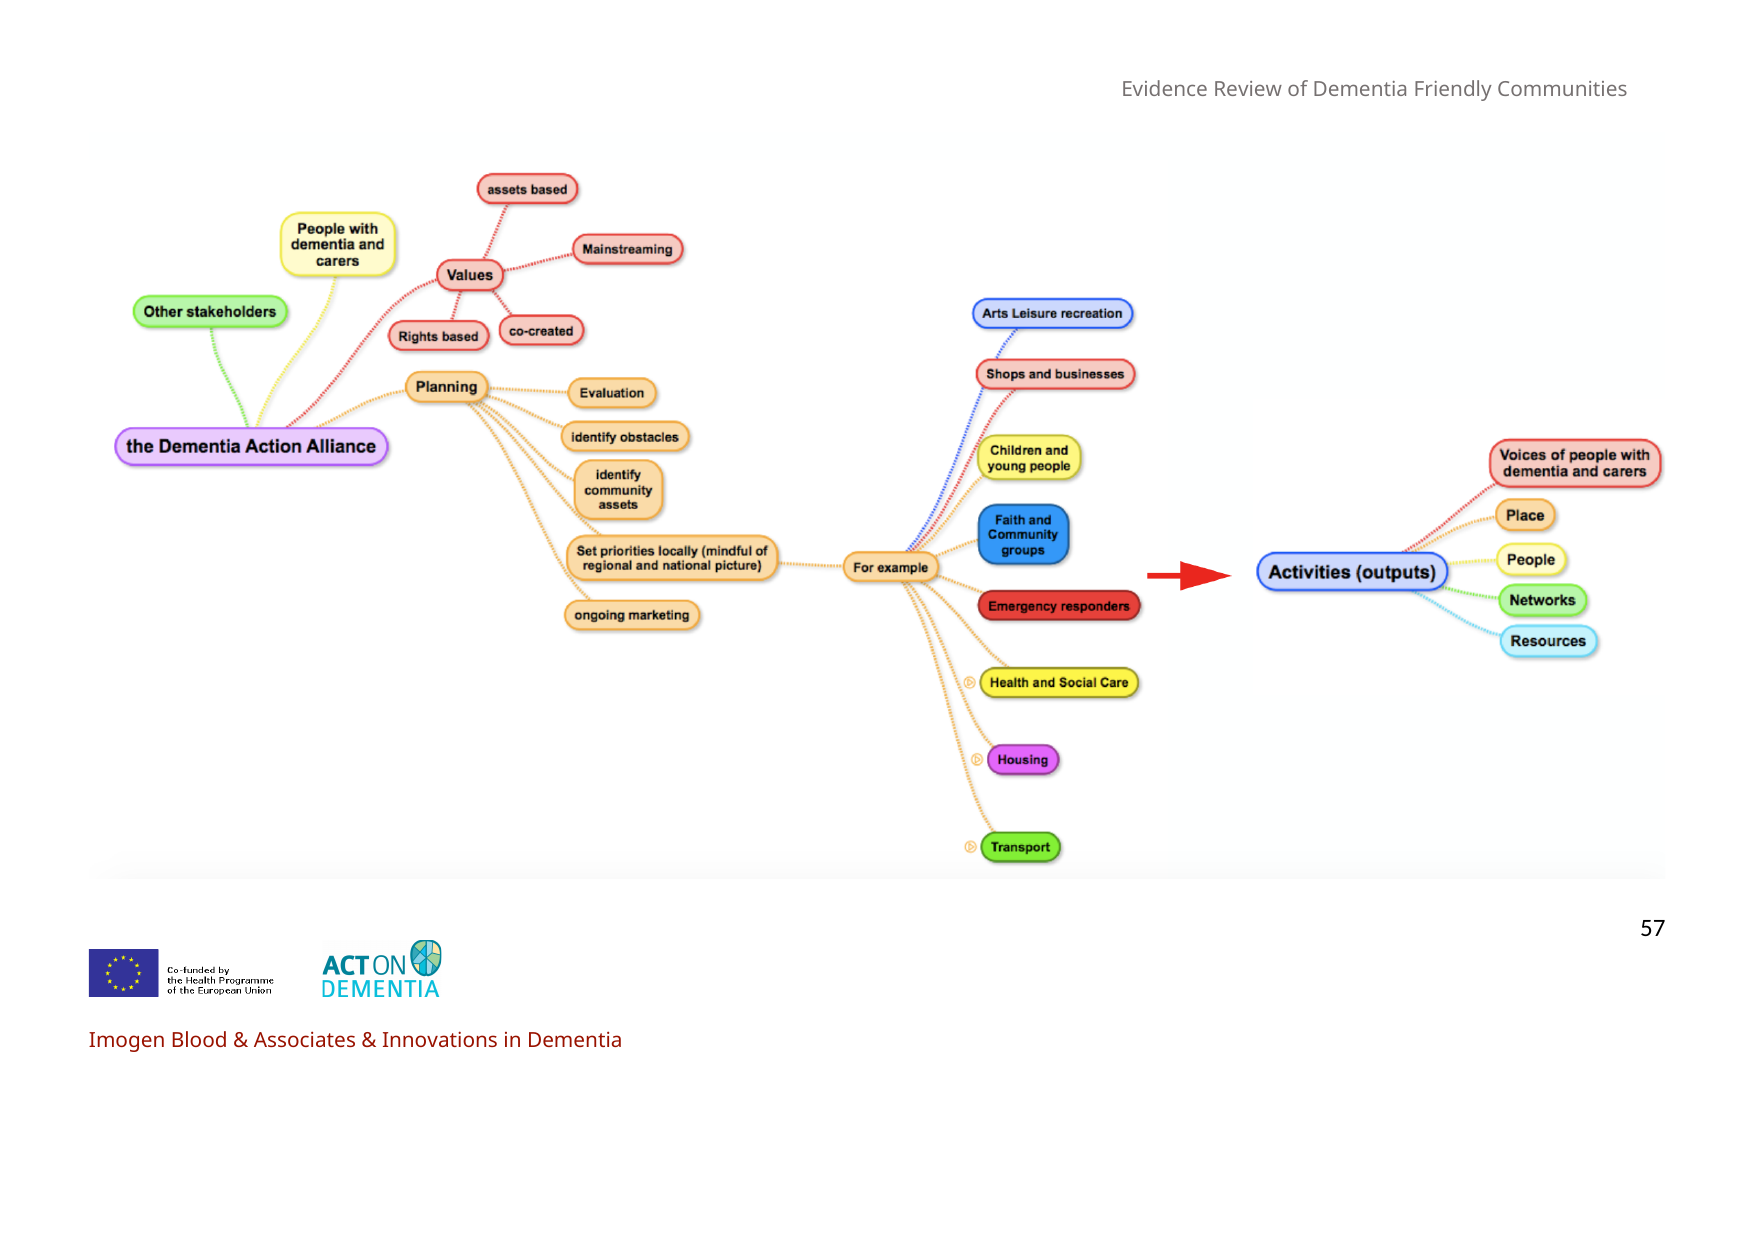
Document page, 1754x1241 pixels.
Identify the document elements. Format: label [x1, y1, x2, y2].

picture [88, 940, 442, 997]
picture [88, 132, 1666, 879]
